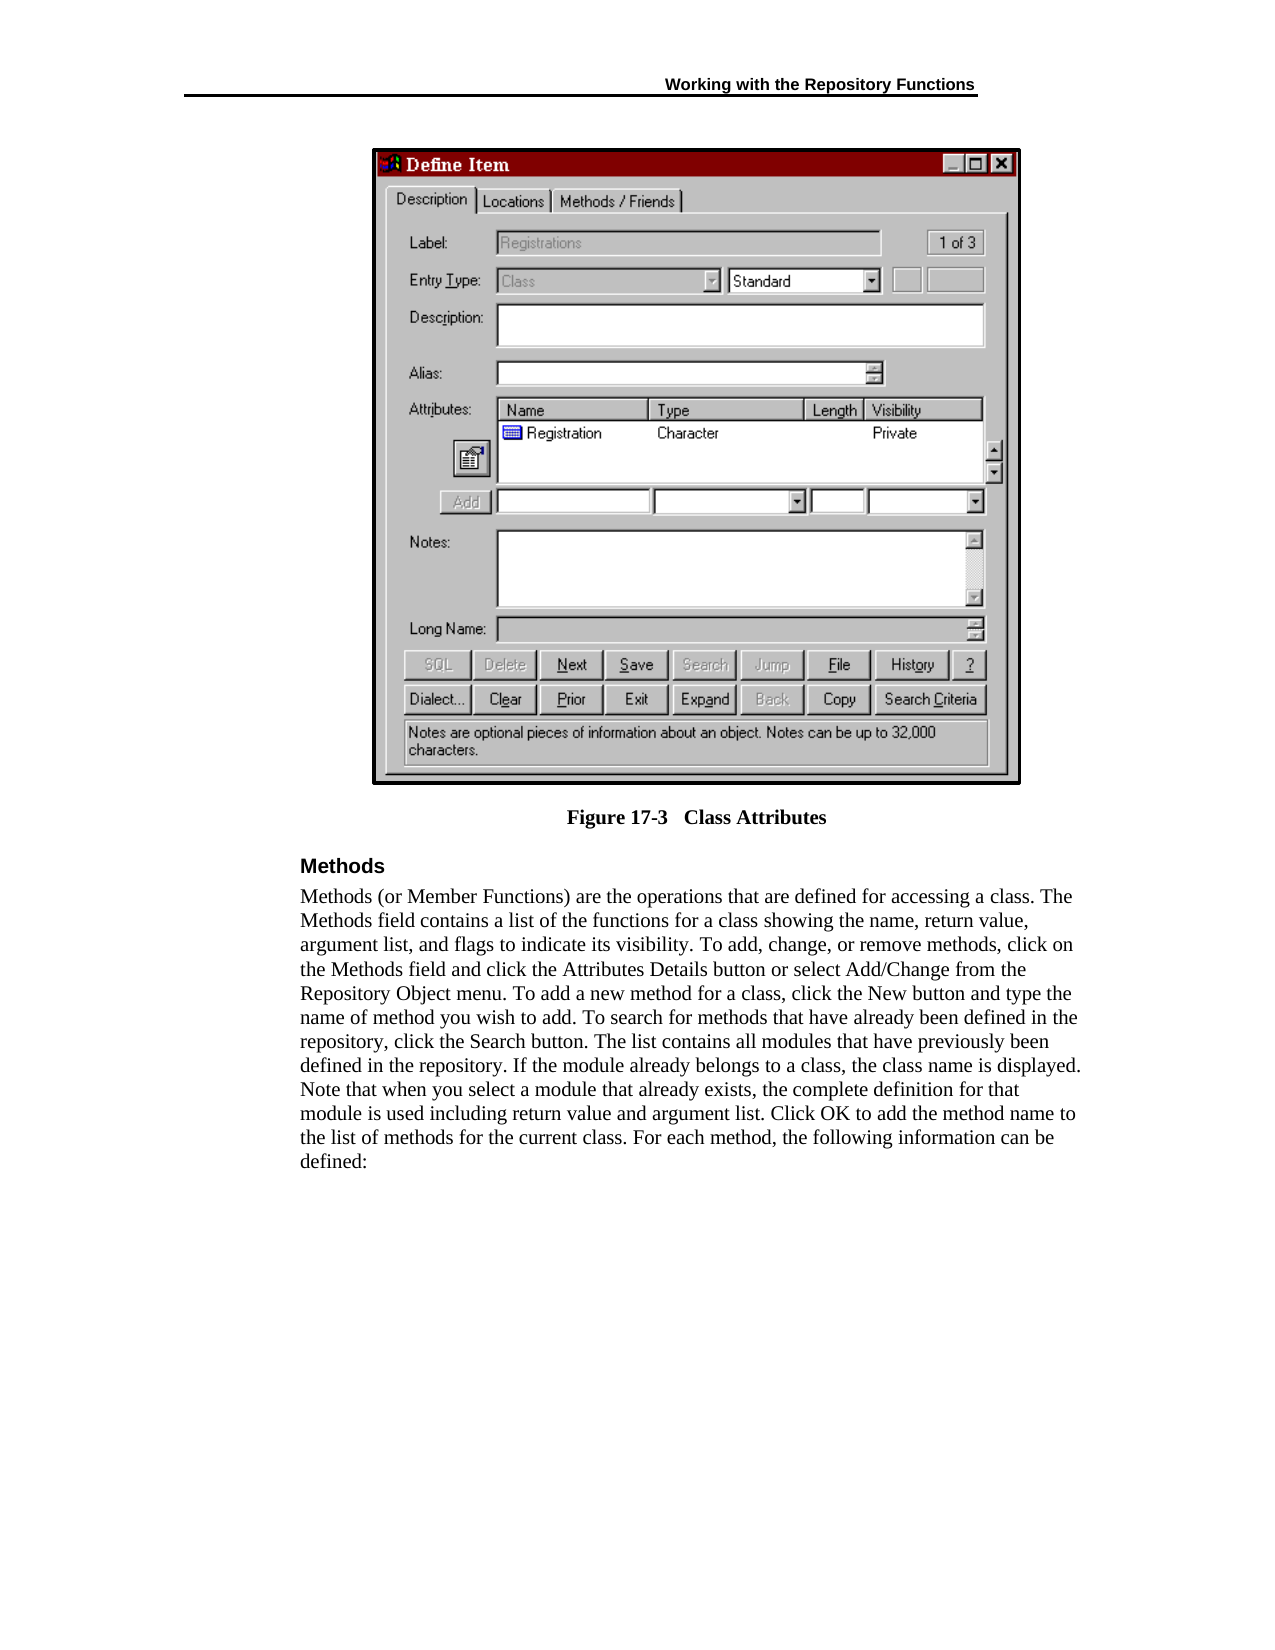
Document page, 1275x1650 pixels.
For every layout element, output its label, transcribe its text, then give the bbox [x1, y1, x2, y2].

text Methods (or Member Functions) are the operations that are defined for accessing a class. The Methods field contains a list of the functions for a class showing the name, return value, argument list, and flags to indicate its visibility. To add, change, or remove methods, click on the Methods field and click the Attributes Details button or select Add/Change from the Repository Object menu. To add a new method for a class, click the New button and type the name of method you wish to add. To search for methods that have already been defined in the repository, click the Search button. The list contains all modules that have previously been defined in the repository. If the module already belongs to a class, the class name is displayed. Note that when you select a module that already exists, the complete definition for that module is used including return value and argument list. Click OK to add the method name to the list of methods for the current class. For each method, the following information can be defined: [300, 884, 1081, 1173]
picture [376, 152, 1018, 781]
subtitle Figure 17-3 Class Attributes [300, 805, 1104, 829]
text Methods [300, 854, 1104, 878]
